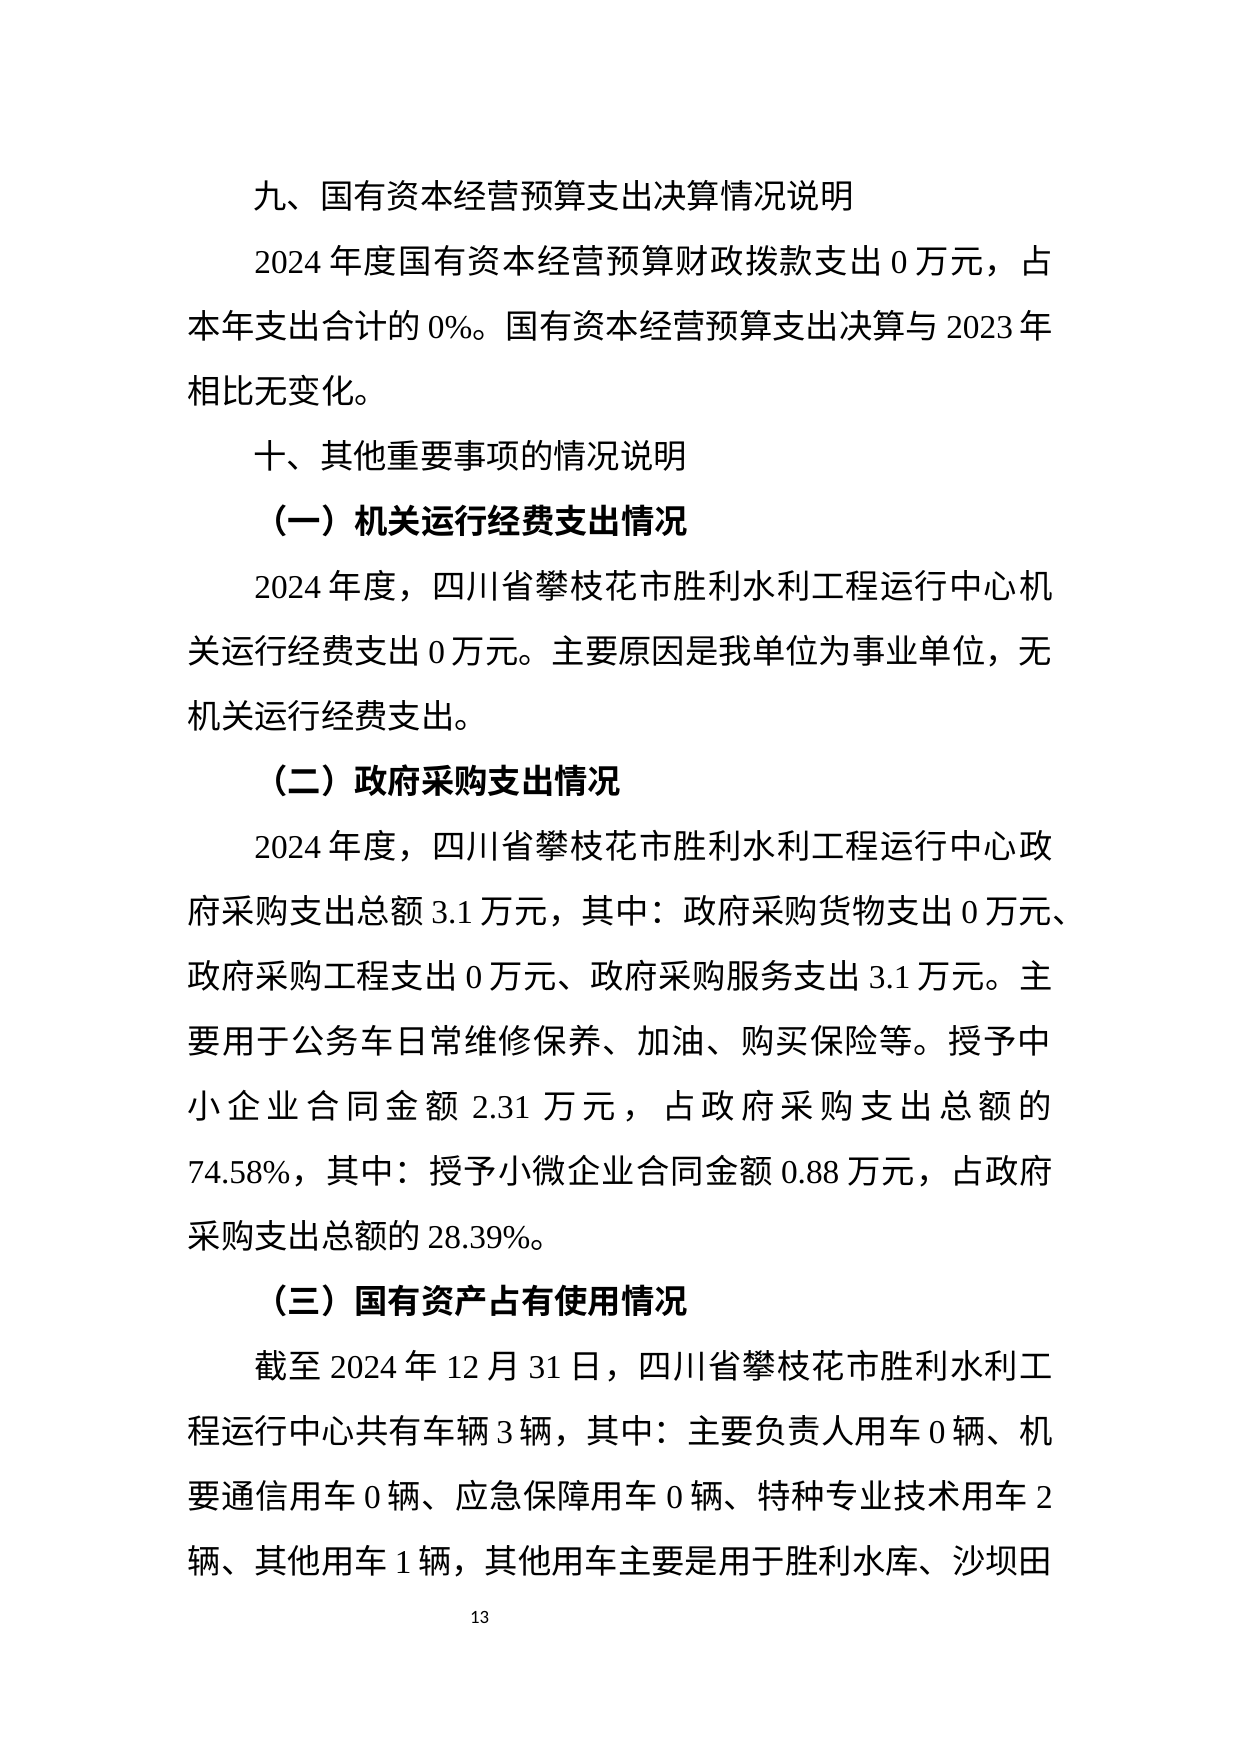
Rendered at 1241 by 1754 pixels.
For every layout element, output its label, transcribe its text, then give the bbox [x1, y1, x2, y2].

list 十、其他重要事项的情况说明 [253, 422, 1053, 487]
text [187, 1332, 1053, 1592]
text （一）机关运行经费支出情况 [187, 487, 1053, 552]
text （三）国有资产占有使用情况 [187, 1267, 1053, 1332]
text 2024年度，四川省攀枝花市胜利水利工程运行中心机关运行经费支出0万元。主要原因是我单位为事业单位，无机关运行经费支出。 [187, 552, 1053, 747]
text （二）政府采购支出情况 [187, 747, 1053, 812]
list 九、国有资本经营预算支出决算情况说明 [253, 162, 1053, 227]
text 2024年度，四川省攀枝花市胜利水利工程运行中心政府采购支出总额3.1万元，其中：政府采购货物支出0万元、政府采购工程支出0万元、政府采购服务支出3.1万元。主要用于公务车日常维修保养、加油、购买保险等。授予中小企业合同金额2.31万元，占政府采购支出总额的74.58%，其中：授予小微企业合同金额0.88万元，占政府采购支出总额的28.39%。 [187, 812, 1053, 1267]
list 2024年度国有资本经营预算财政拨款支出0万元，占本年支出合计的0%。国有资本经营预算支出决算与2023年相比无变化。 [187, 227, 1053, 422]
